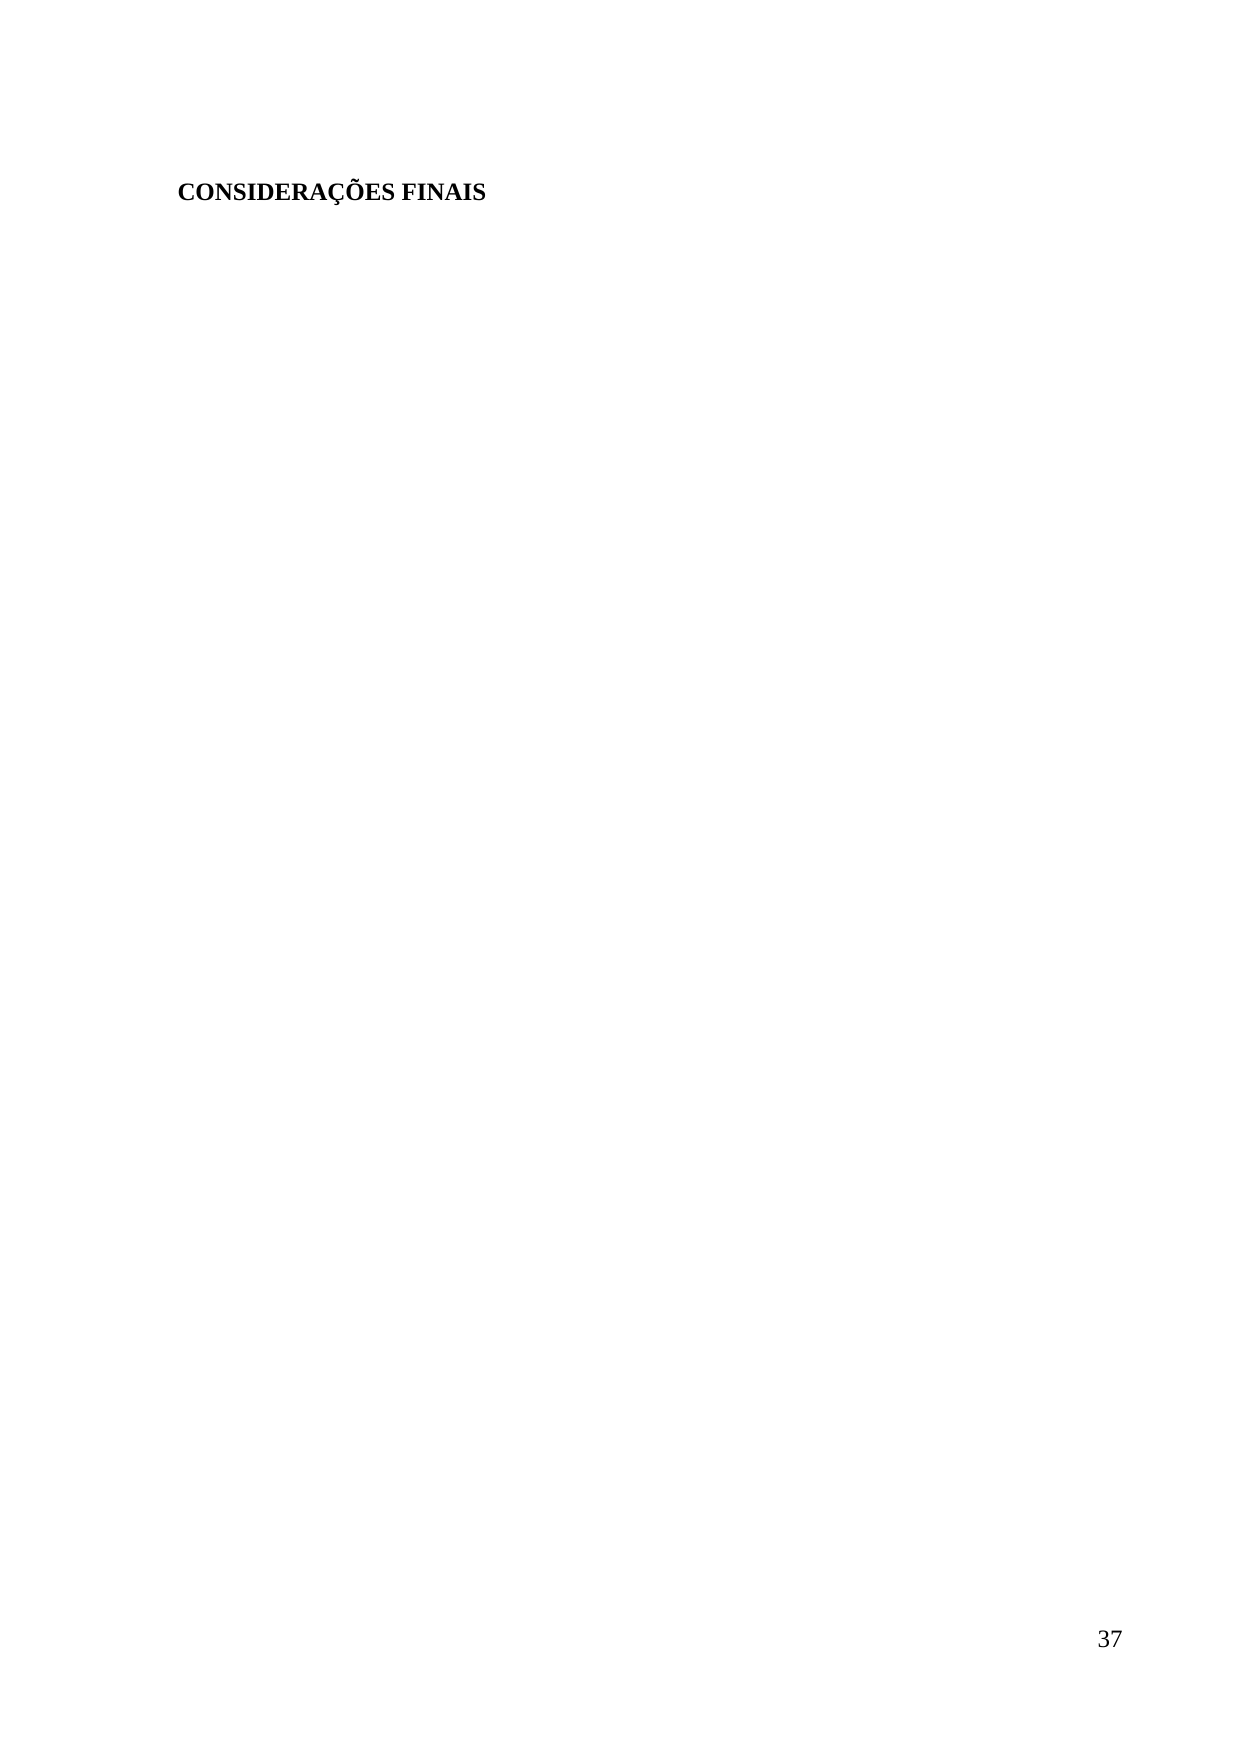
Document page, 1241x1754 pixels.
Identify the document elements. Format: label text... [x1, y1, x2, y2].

text CONSIDERAÇÕES FINAIS [177, 177, 1122, 206]
